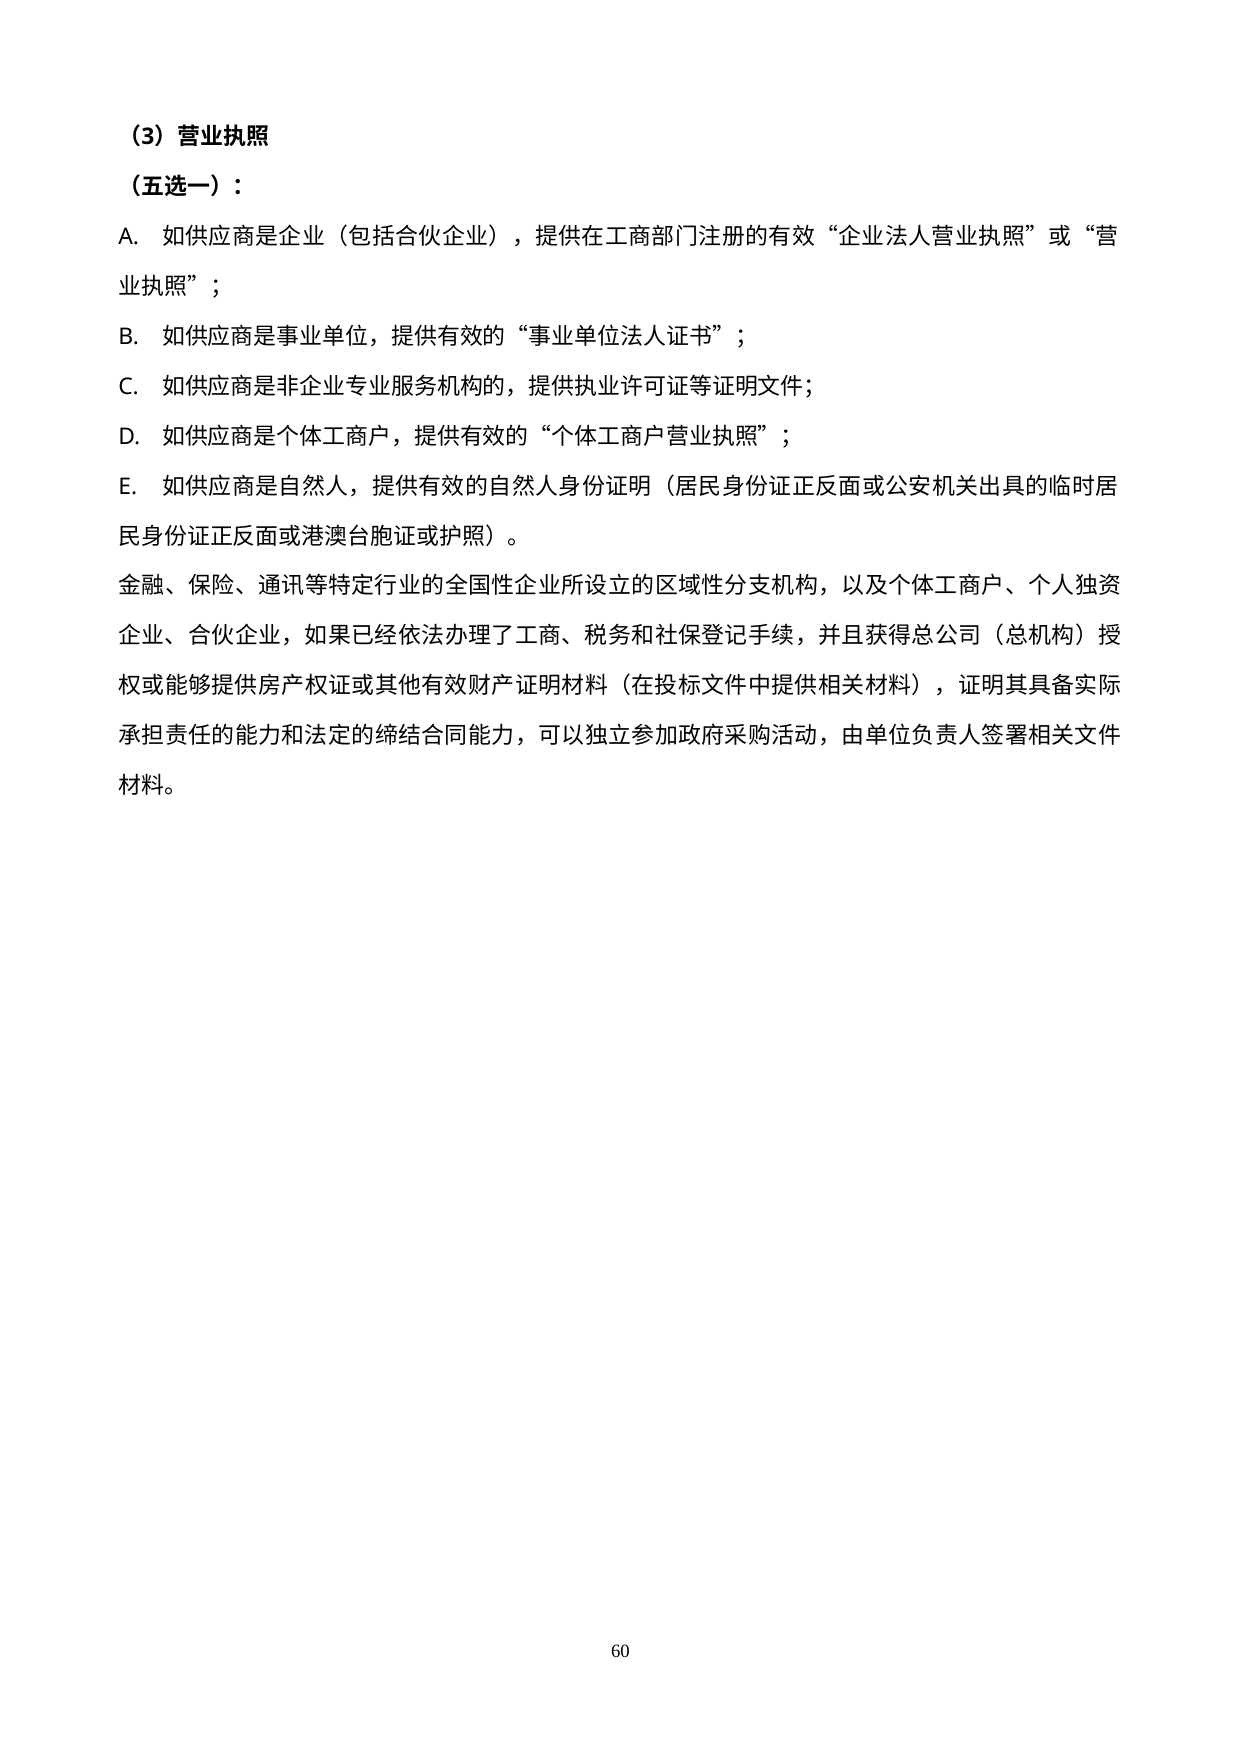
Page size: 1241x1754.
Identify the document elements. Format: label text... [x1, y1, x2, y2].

text B. 如供应商是事业单位，提供有效的“事业单位法人证书”； [118, 318, 1122, 351]
text （五选一）： [118, 168, 1122, 201]
text E. 如供应商是自然人，提供有效的自然人身份证明（居民身份证正反面或公安机关出具的临时居民身份证正反面或港澳台胞证或护照）。 [118, 468, 1122, 551]
text C. 如供应商是非企业专业服务机构的，提供执业许可证等证明文件； [118, 368, 1122, 401]
text A. 如供应商是企业（包括合伙企业），提供在工商部门注册的有效“企业法人营业执照”或“营业执照”； [118, 218, 1122, 301]
text D. 如供应商是个体工商户，提供有效的“个体工商户营业执照”； [118, 418, 1122, 451]
text 金融、保险、通讯等特定行业的全国性企业所设立的区域性分支机构，以及个体工商户、个人独资企业、合伙企业，如果已经依法办理了工商、税务和社保登记手续，并且获得总公司（总机构）授权或能够提供房产权证或其他有效财产证明材料（在投标文件中提供相关材料），证明其具备实际承担责任的能力和法定的缔结合同能力，可以独立参加政府采购活动，由单位负责人签署相关文件材料。 [118, 567, 1122, 800]
text （3）营业执照 [118, 118, 1122, 151]
